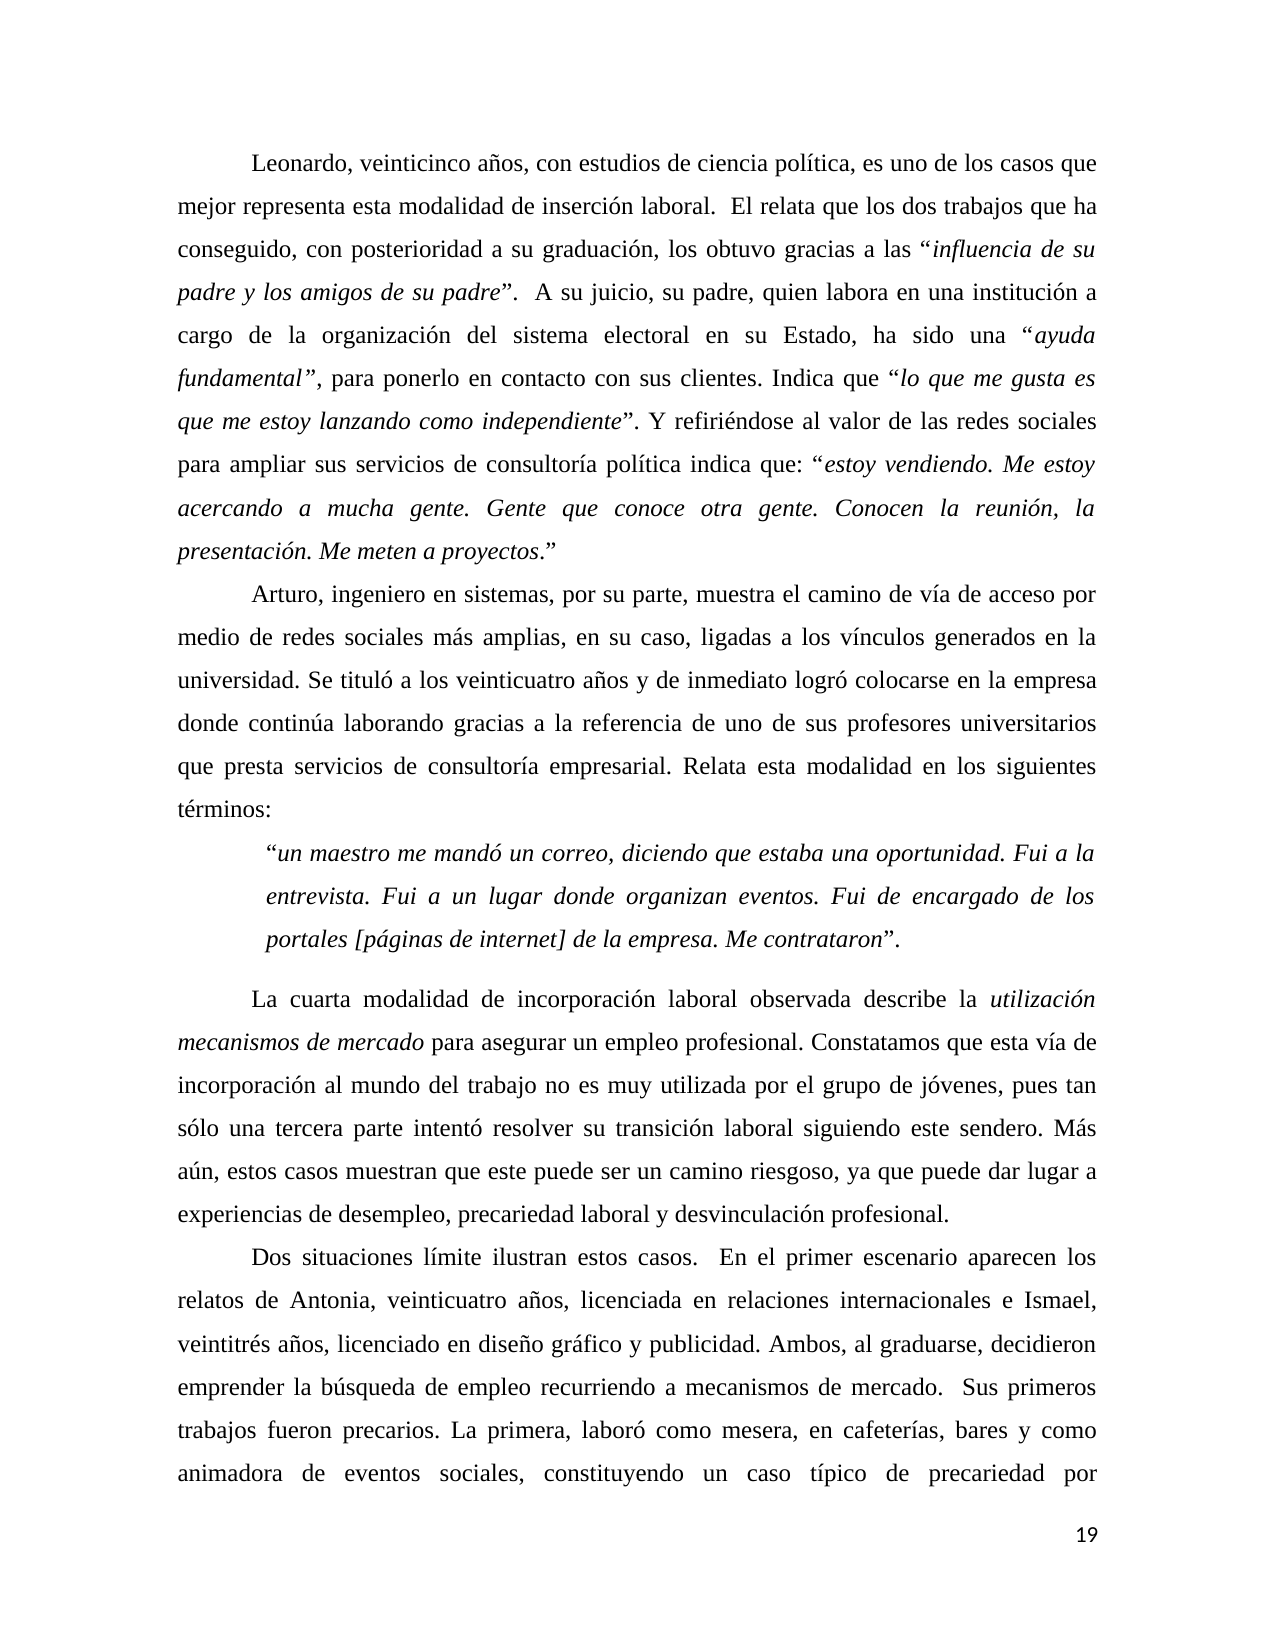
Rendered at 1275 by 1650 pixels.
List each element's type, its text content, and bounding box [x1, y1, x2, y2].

text Leonardo, veinticinco años, con estudios de ciencia política, es uno de los casos que mejor representa esta modalidad de inserción laboral. El relata que los dos trabajos que ha conseguido, con posterioridad a su graduación, los obtuvo gracias a las “influencia de su padre y los amigos de su padre”. A su juicio, su padre, quien labora en una institución a cargo de la organización del sistema electoral en su Estado, ha sido una “ayuda fundamental”, para ponerlo en contacto con sus clientes. Indica que “lo que me gusta es que me estoy lanzando como independiente”. Y refiriéndose al valor de las redes sociales para ampliar sus servicios de consultoría política indica que: “estoy vendiendo. Me estoy acercando a mucha gente. Gente que conoce otra gente. Conocen la reunión, la presentación. Me meten a proyectos.” [177, 148, 1098, 564]
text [177, 1242, 1098, 1487]
text La cuarta modalidad de incorporación laboral observada describe la utilización mecanismos de mercado para asegurar un empleo profesional. Constatamos que esta vía de incorporación al mundo del trabajo no es muy utilizada por el grupo de jóvenes, pues tan sólo una tercera parte intentó resolver su transición laboral siguiendo este sendero. Más aún, estos casos muestran que este puede ser un camino riesgoso, ya que puede dar lugar a experiencias de desempleo, precariedad laboral y desvinculación profesional. [177, 984, 1098, 1228]
text Arturo, ingeniero en sistemas, por su parte, muestra el camino de vía de acceso por medio de redes sociales más amplias, en su caso, ligadas a los vínculos generados en la universidad. Se tituló a los veinticuatro años y de inmediato logró colocarse en la empresa donde continúa laborando gracias a la referencia de uno de sus profesores universitarios que presta servicios de consultoría empresarial. Relata esta modalidad en los siguientes términos: [177, 579, 1098, 823]
text “un maestro me mandó un correo, diciendo que estaba una oportunidad. Fui a la entrevista. Fui a un lugar donde organizan eventos. Fui de encargado de los portales [páginas de internet] de la empresa. Me contrataron”. [266, 838, 1098, 953]
